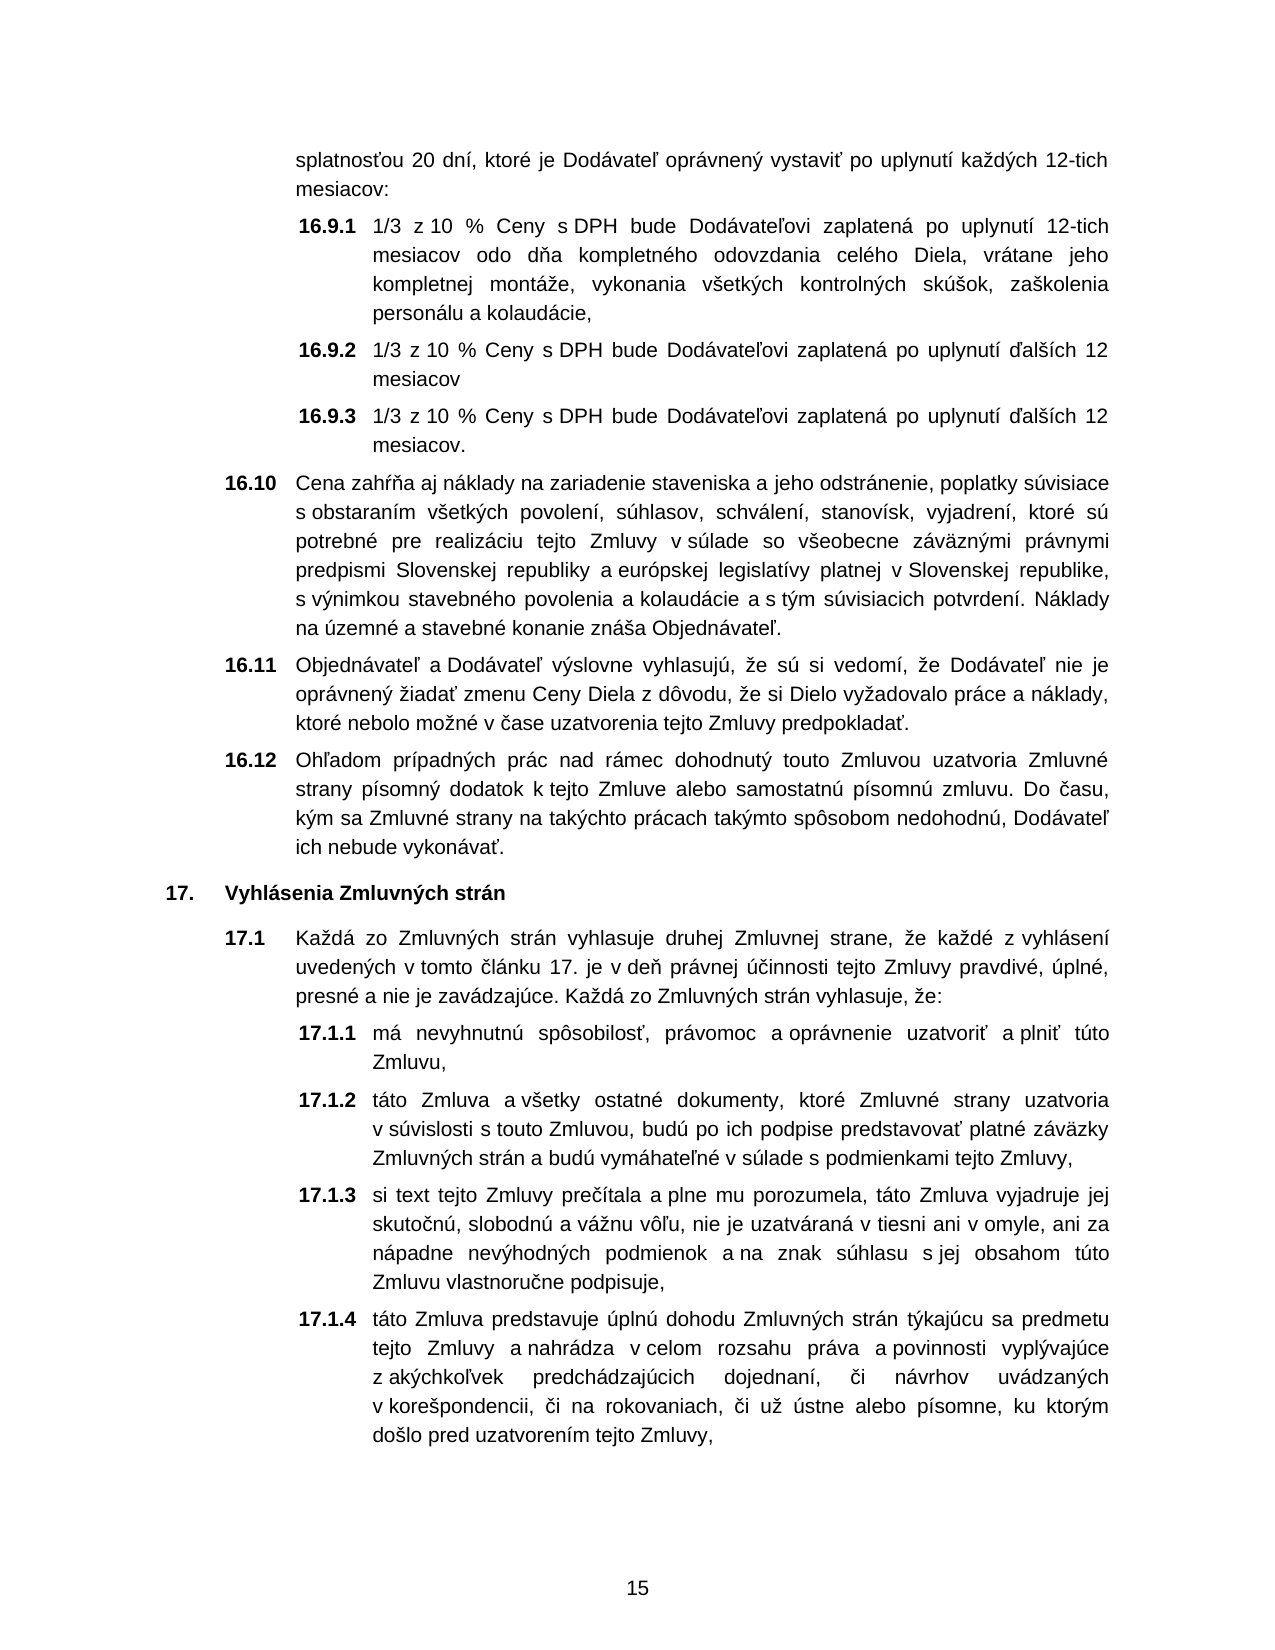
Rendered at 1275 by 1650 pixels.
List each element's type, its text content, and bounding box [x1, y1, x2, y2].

list Ohľadom prípadných prác nad rámec dohodnutý touto Zmluvou uzatvoria Zmluvné strany písomný dodatok k tejto Zmluve alebo samostatnú písomnú zmluvu. Do času, kým sa Zmluvné strany na takýchto prácach takýmto spôsobom nedohodnú, Dodávateľ ich nebude vykonávať. [224, 748, 1109, 859]
list 1/3 z 10 % Ceny s DPH bude Dodávateľovi zaplatená po uplynutí ďalších 12 mesiacov. [298, 404, 1109, 457]
list Cena zahŕňa aj náklady na zariadenie staveniska a jeho odstránenie, poplatky súvisiace s obstaraním všetkých povolení, súhlasov, schválení, stanovísk, vyjadrení, ktoré sú potrebné pre realizáciu tejto Zmluvy v súlade so všeobecne záväznými právnymi predpismi Slovenskej republiky a európskej legislatívy platnej v Slovenskej republike, s výnimkou stavebného povolenia a kolaudácie a s tým súvisiacich potvrdení. Náklady na územné a stavebné konanie znáša Objednávateľ. [224, 471, 1109, 639]
list Objednávateľ a Dodávateľ výslovne vyhlasujú, že sú si vedomí, že Dodávateľ nie je oprávnený žiadať zmenu Ceny Diela z dôvodu, že si Dielo vyžadovalo práce a náklady, ktoré nebolo možné v čase uzatvorenia tejto Zmluvy predpokladať. [224, 653, 1109, 734]
list táto Zmluva predstavuje úplnú dohodu Zmluvných strán týkajúcu sa predmetu tejto Zmluvy a nahrádza v celom rozsahu práva a povinnosti vyplývajúce z akýchkoľvek predchádzajúcich dojednaní, či návrhov uvádzaných v korešpondencii, či na rokovaniach, či už ústne alebo písomne, ku ktorým došlo pred uzatvorením tejto Zmluvy, [298, 1307, 1109, 1447]
list 1/3 z 10 % Ceny s DPH bude Dodávateľovi zaplatená po uplynutí ďalších 12 mesiacov [298, 338, 1109, 391]
list Vyhlásenia Zmluvných strán [165, 880, 1109, 904]
list má nevyhnutnú spôsobilosť, právomoc a oprávnenie uzatvoriť a plniť túto Zmluvu, [298, 1021, 1109, 1074]
list si text tejto Zmluvy prečítala a plne mu porozumela, táto Zmluva vyjadruje jej skutočnú, slobodnú a vážnu vôľu, nie je uzatváraná v tiesni ani v omyle, ani za nápadne nevýhodných podmienok a na znak súhlasu s jej obsahom túto Zmluvu vlastnoručne podpisuje, [298, 1183, 1109, 1293]
list 1/3 z 10 % Ceny s DPH bude Dodávateľovi zaplatená po uplynutí 12-tich mesiacov odo dňa kompletného odovzdania celého Diela, vrátane jeho kompletnej montáže, vykonania všetkých kontrolných skúšok, zaškolenia personálu a kolaudácie, [298, 214, 1109, 325]
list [224, 148, 1109, 201]
list táto Zmluva a všetky ostatné dokumenty, ktoré Zmluvné strany uzatvoria v súvislosti s touto Zmluvou, budú po ich podpise predstavovať platné záväzky Zmluvných strán a budú vymáhateľné v súlade s podmienkami tejto Zmluvy, [298, 1087, 1109, 1169]
list Každá zo Zmluvných strán vyhlasuje druhej Zmluvnej strane, že každé z vyhlásení uvedených v tomto článku 17. je v deň právnej účinnosti tejto Zmluvy pravdivé, úplné, presné a nie je zavádzajúce. Každá zo Zmluvných strán vyhlasuje, že: [224, 926, 1109, 1008]
